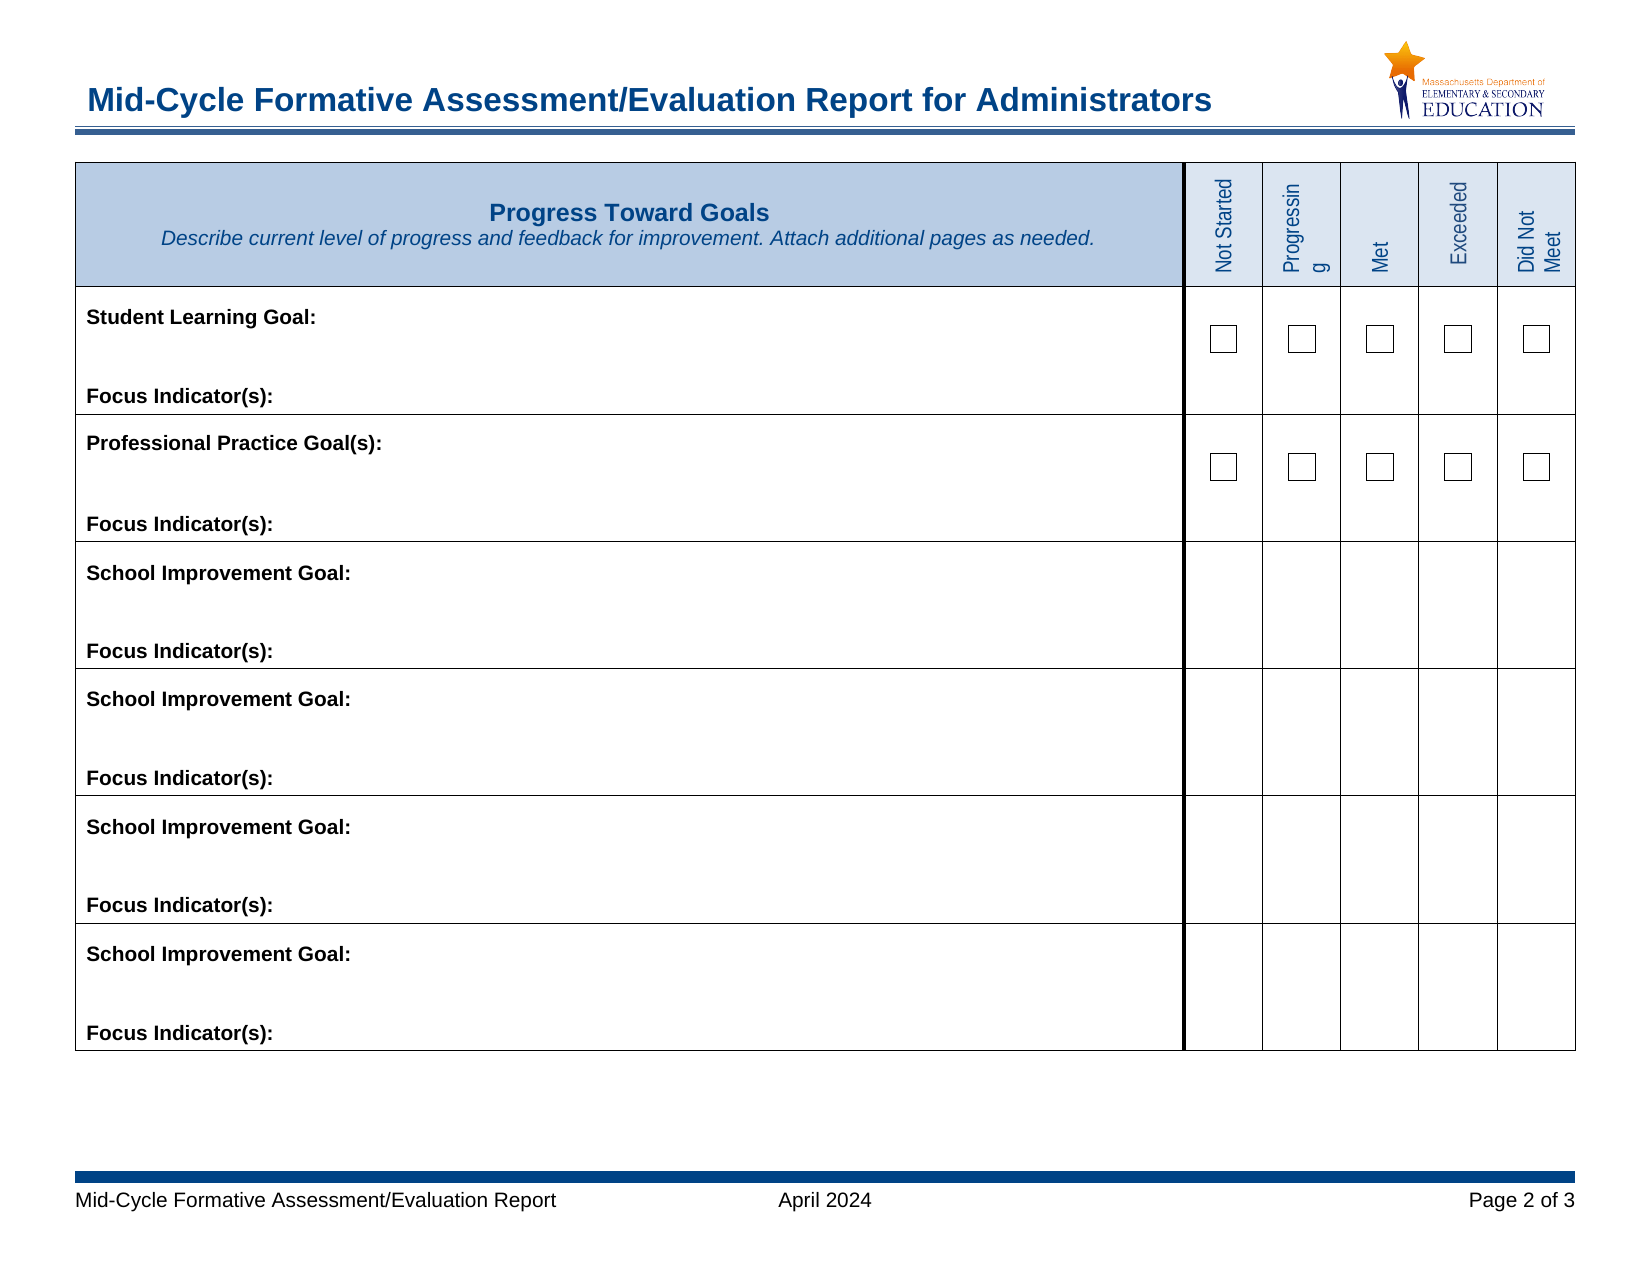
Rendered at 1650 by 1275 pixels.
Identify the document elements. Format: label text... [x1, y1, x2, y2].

table_cell Focus Indicator(s): [76, 376, 1182, 413]
table_cell [1341, 542, 1418, 668]
table_header Did Not Meet [1498, 163, 1575, 286]
table_cell School Improvement Goal: [76, 924, 1182, 1013]
table_cell Student Learning Goal: [76, 287, 1182, 376]
table_cell [1186, 542, 1262, 668]
table_cell [1186, 796, 1262, 923]
table_cell [1498, 924, 1575, 1050]
table_cell [1341, 669, 1418, 795]
table_cell [1419, 924, 1497, 1050]
table_cell [1498, 542, 1575, 668]
table_cell [1341, 287, 1418, 413]
table_header Exceeded [1419, 163, 1497, 286]
table_cell [1419, 287, 1497, 413]
table_cell [1263, 542, 1340, 668]
table_header Not Started [1186, 163, 1262, 286]
table_cell [1419, 415, 1497, 541]
table_cell [1263, 287, 1340, 413]
table_cell Focus Indicator(s): [76, 758, 1182, 795]
table_cell [1498, 796, 1575, 923]
table_cell [1498, 287, 1575, 413]
table_cell [1263, 669, 1340, 795]
table_cell School Improvement Goal: [76, 796, 1182, 885]
table_cell Focus Indicator(s): [76, 631, 1182, 668]
picture [1384, 41, 1545, 119]
table_cell [1186, 924, 1262, 1050]
table_cell [1263, 796, 1340, 923]
table_cell Focus Indicator(s): [76, 885, 1182, 923]
table_cell [1419, 796, 1497, 923]
table_cell [1341, 796, 1418, 923]
table_header Met [1341, 163, 1418, 286]
table_cell [1498, 669, 1575, 795]
table_cell Focus Indicator(s): [76, 1013, 1182, 1050]
table_cell [1186, 287, 1262, 413]
table_cell [1419, 669, 1497, 795]
table_header Progress Toward Goals Describe current level of progress and feedback for improvement. Attach additional pages as needed. [76, 163, 1182, 286]
table_cell [1341, 415, 1418, 541]
table_cell [1498, 415, 1575, 541]
table_cell Professional Practice Goal(s): [76, 415, 1182, 503]
table_cell [1419, 542, 1497, 668]
table_cell School Improvement Goal: [76, 542, 1182, 631]
table_cell [1263, 415, 1340, 541]
table_cell [1186, 415, 1262, 541]
table_cell School Improvement Goal: [76, 669, 1182, 758]
table_cell [1263, 924, 1340, 1050]
table_header Progressing [1263, 163, 1340, 286]
table_cell Focus Indicator(s): [76, 504, 1182, 541]
table_cell [1186, 669, 1262, 795]
table_cell [1341, 924, 1418, 1050]
